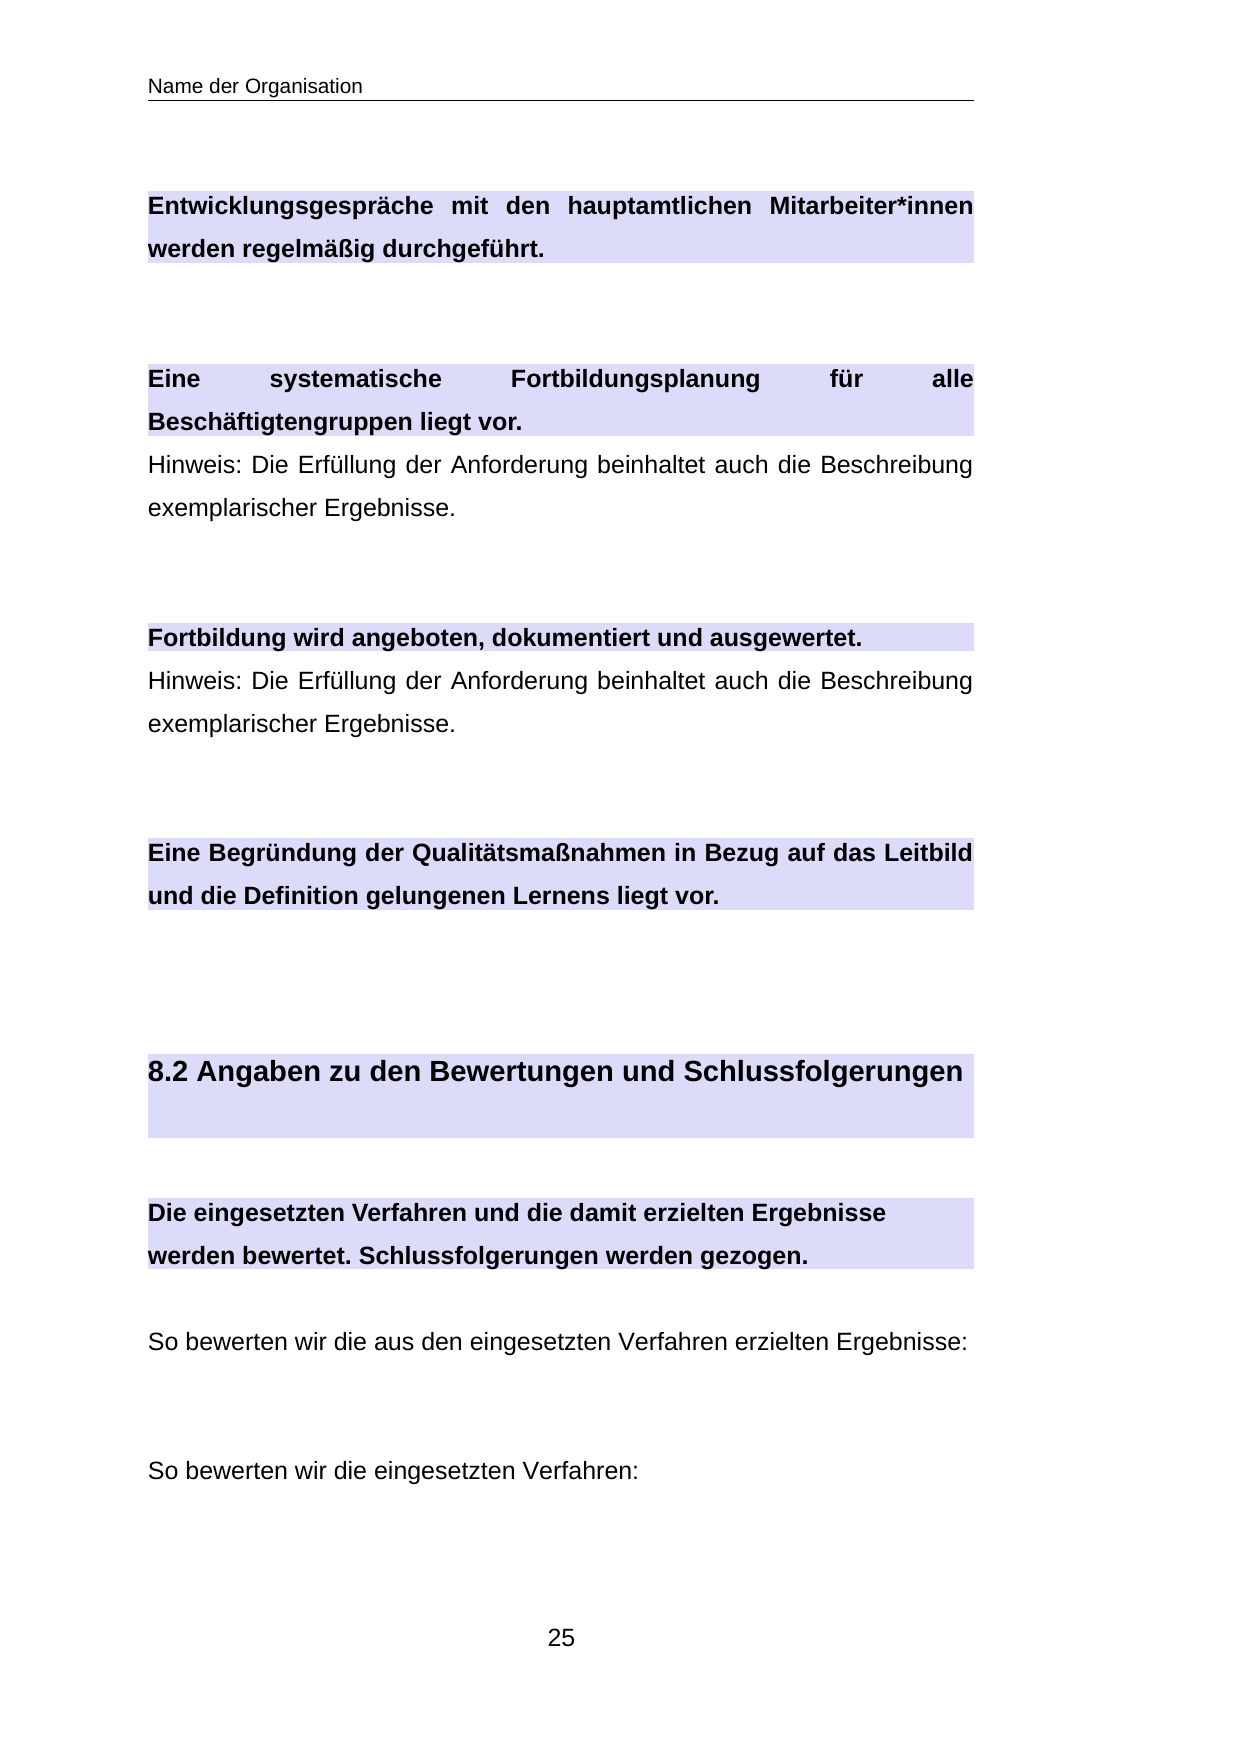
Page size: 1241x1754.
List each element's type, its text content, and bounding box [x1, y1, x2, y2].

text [148, 450, 974, 522]
text Hinweis: Die Erfüllung der Anforderung beinhaltet auch die Beschreibung exemplarischer Ergebnisse. [148, 666, 974, 738]
